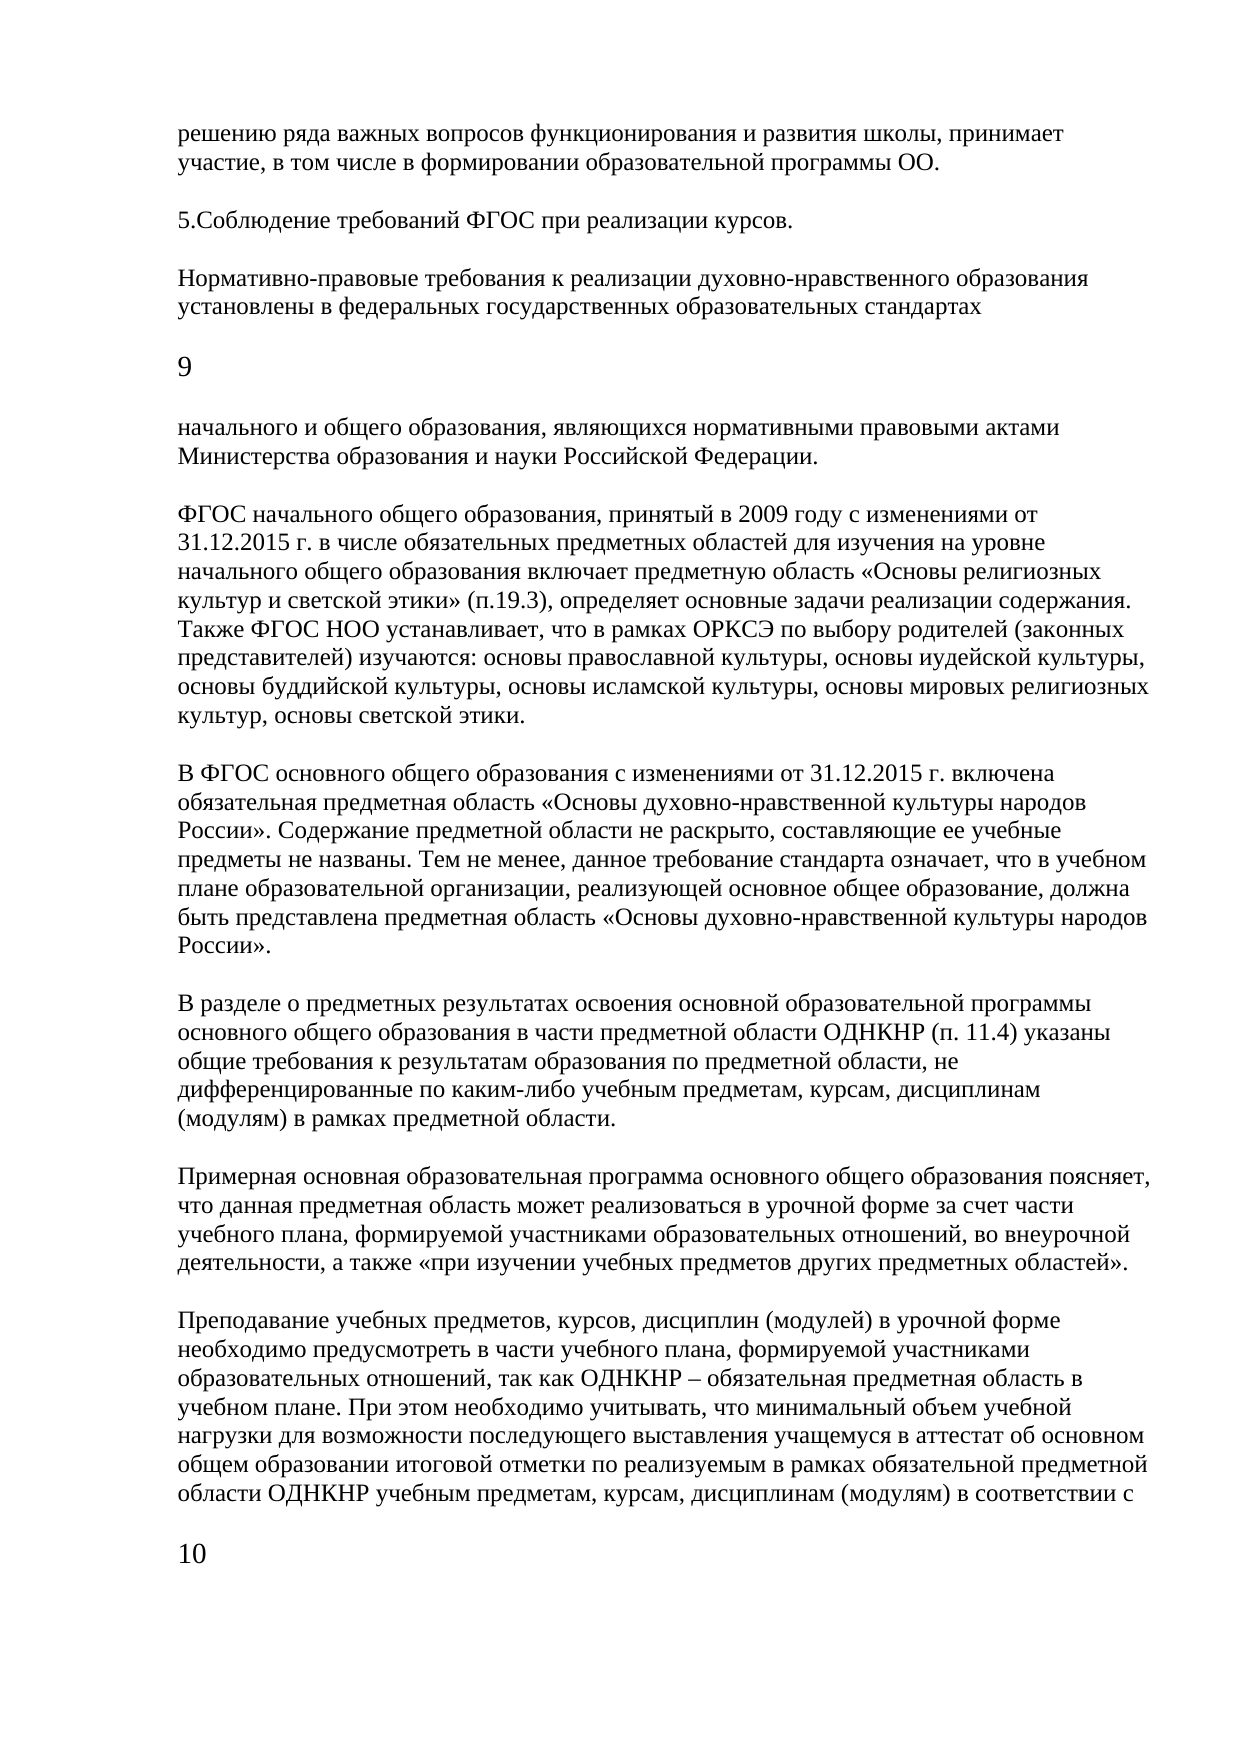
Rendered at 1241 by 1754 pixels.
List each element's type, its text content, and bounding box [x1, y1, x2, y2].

text Преподавание учебных предметов, курсов, дисциплин (модулей) в урочной форме необходимо предусмотреть в части учебного плана, формируемой участниками образовательных отношений, так как ОДНКНР – обязательная предметная область в учебном плане. При этом необходимо учитывать, что минимальный объем учебной нагрузки для возможности последующего выставления учащемуся в аттестат об основном общем образовании итоговой отметки по реализуемым в рамках обязательной предметной области ОДНКНР учебным предметам, курсам, дисциплинам (модулям) в соответствии с [177, 1305, 1152, 1507]
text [177, 118, 1152, 176]
text ФГОС начального общего образования, принятый в 2009 году с изменениями от 31.12.2015 г. в числе обязательных предметных областей для изучения на уровне начального общего образования включает предметную область «Основы религиозных культур и светской этики» (п.19.3), определяет основные задачи реализации содержания. Также ФГОС НОО устанавливает, что в рамках ОРКСЭ по выбору родителей (законных представителей) изучаются: основы православной культуры, основы иудейской культуры, основы буддийской культуры, основы исламской культуры, основы мировых религиозных культур, основы светской этики. [177, 499, 1152, 729]
text начального и общего образования, являющихся нормативными правовыми актами Министерства образования и науки Российской Федерации. [177, 412, 1152, 469]
text Примерная основная образовательная программа основного общего образования поясняет, что данная предметная область может реализоваться в урочной форме за счет части учебного плана, формируемой участниками образовательных отношений, во внеурочной деятельности, а также «при изучении учебных предметов других предметных областей». [177, 1161, 1152, 1276]
text 10 [177, 1536, 1152, 1569]
text Нормативно-правовые требования к реализации духовно-нравственного образования установлены в федеральных государственных образовательных стандартах [177, 263, 1152, 320]
text 9 [177, 349, 1152, 383]
text 5.Соблюдение требований ФГОС при реализации курсов. [177, 205, 1152, 233]
text В разделе о предметных результатах освоения основной образовательной программы основного общего образования в части предметной области ОДНКНР (п. 11.4) указаны общие требования к результатам образования по предметной области, не дифференцированные по каким-либо учебным предметам, курсам, дисциплинам (модулям) в рамках предметной области. [177, 988, 1152, 1132]
text В ФГОС основного общего образования с изменениями от 31.12.2015 г. включена обязательная предметная область «Основы духовно-нравственной культуры народов России». Содержание предметной области не раскрыто, составляющие ее учебные предметы не названы. Тем не менее, данное требование стандарта означает, что в учебном плане образовательной организации, реализующей основное общее образование, должна быть представлена предметная область «Основы духовно-нравственной культуры народов России». [177, 758, 1152, 959]
